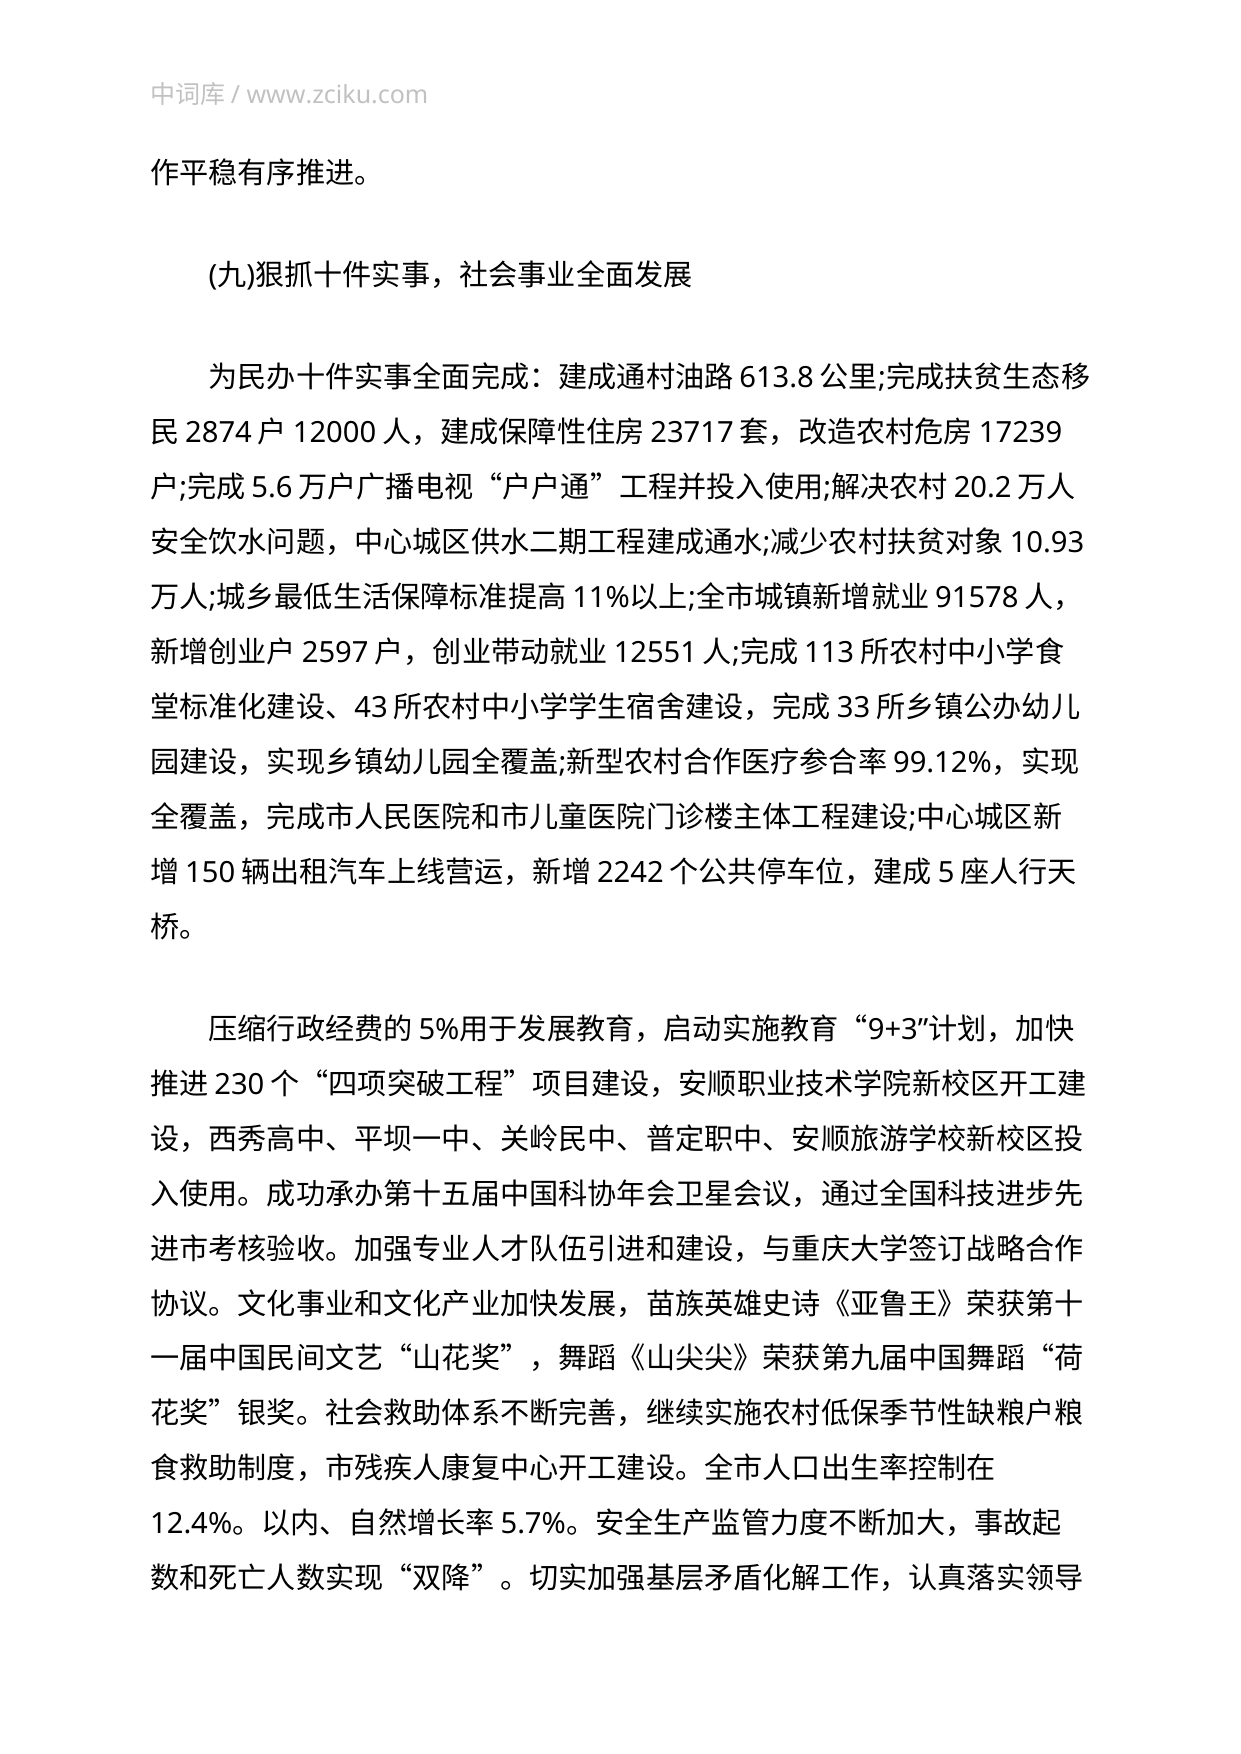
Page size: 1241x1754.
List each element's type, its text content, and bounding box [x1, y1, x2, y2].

text 为民办十件实事全面完成：建成通村油路613.8公里;完成扶贫生态移民2874户12000人，建成保障性住房23717套，改造农村危房17239 户;完成5.6万户广播电视“户户通”工程并投入使用;解决农村20.2万人安全饮水问题，中心城区供水二期工程建成通水;减少农村扶贫对象10.93万人;城乡最低生活保障标准提高11%以上;全市城镇新增就业91578人，新增创业户2597户，创业带动就业12551人;完成113所农村中小学食堂标准化建设、43所农村中小学学生宿舍建设，完成33所乡镇公办幼儿园建设，实现乡镇幼儿园全覆盖;新型农村合作医疗参合率99.12%，实现全覆盖，完成市人民医院和市儿童医院门诊楼主体工程建设;中心城区新增150辆出租汽车上线营运，新增2242个公共停车位，建成5座人行天桥。 [150, 354, 1090, 946]
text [150, 1006, 1090, 1597]
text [150, 150, 1090, 192]
text (九)狠抓十件实事，社会事业全面发展 [150, 252, 1090, 294]
